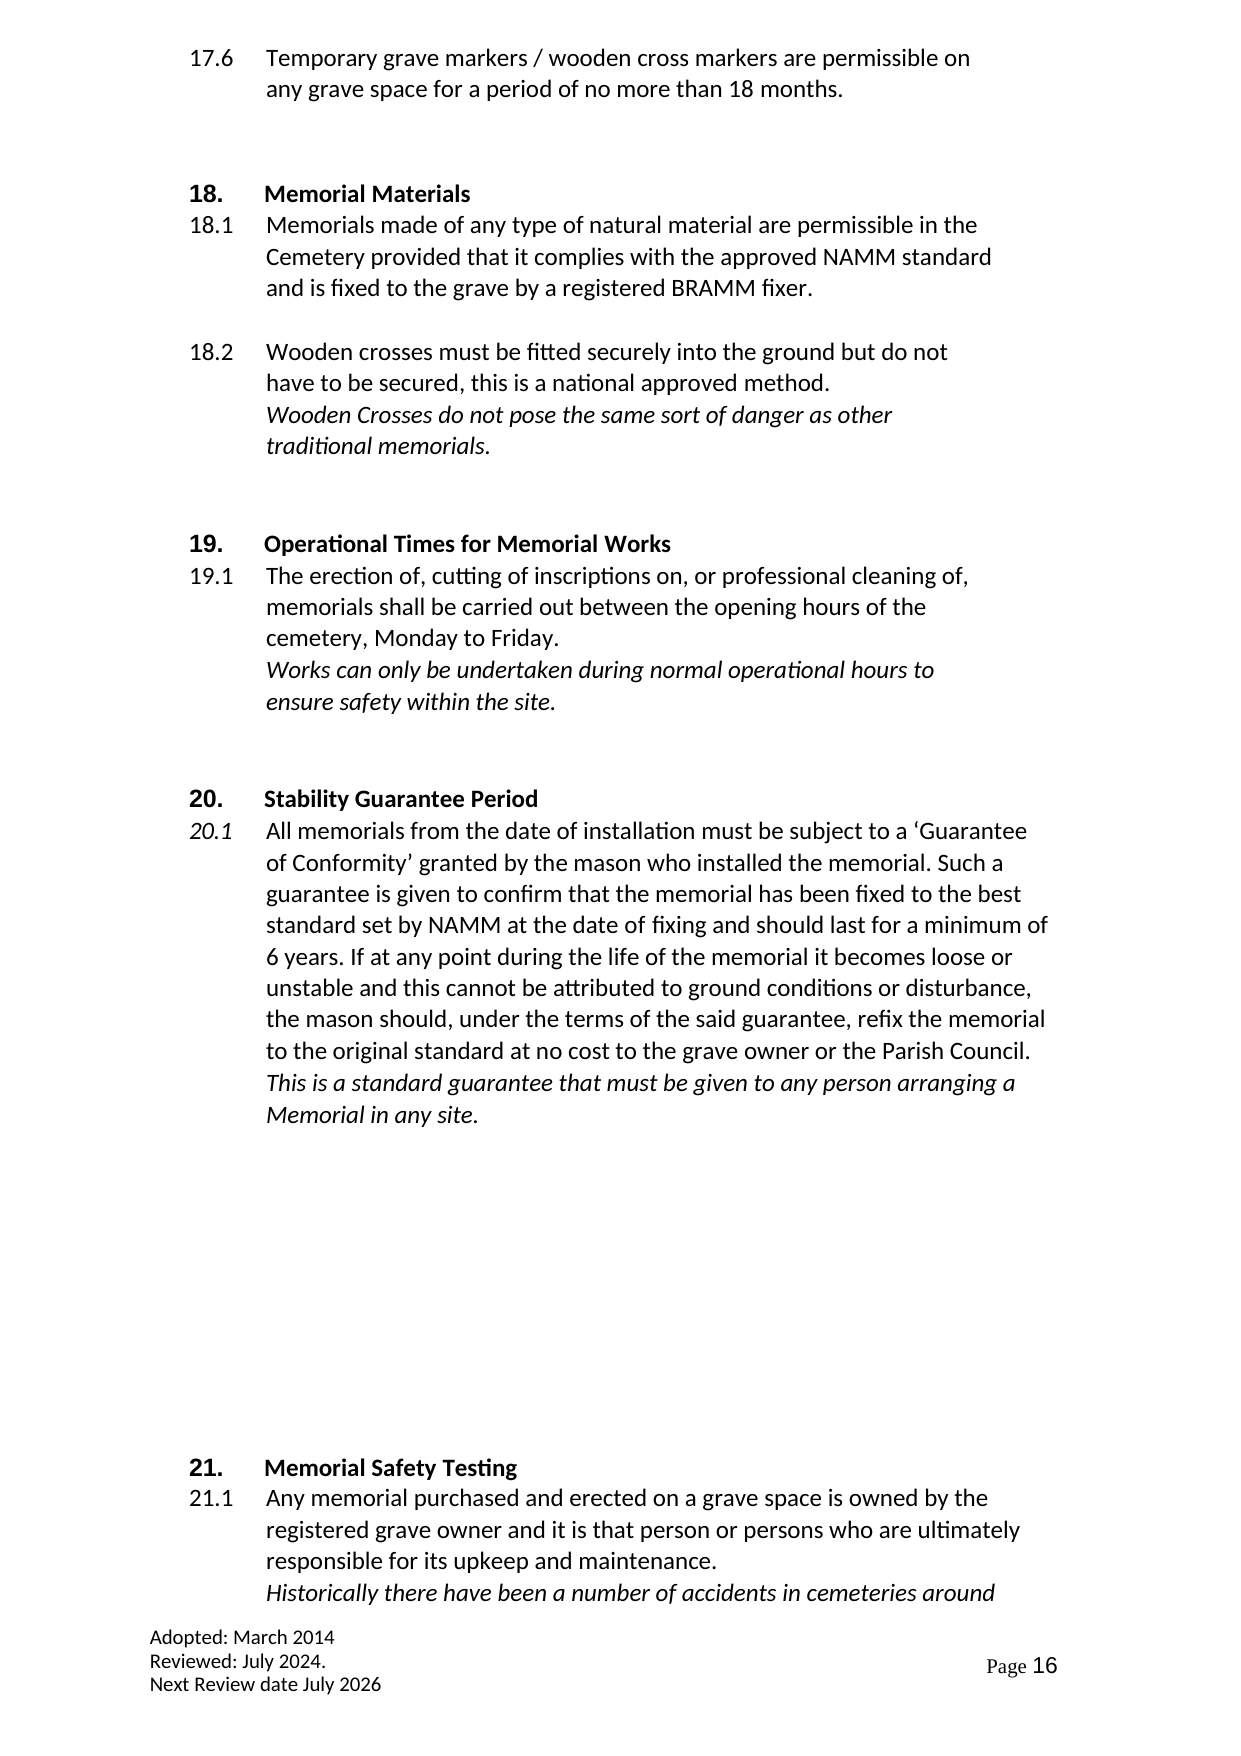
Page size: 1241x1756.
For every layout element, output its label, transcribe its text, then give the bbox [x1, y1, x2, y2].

text Wooden Crosses do not pose the same sort of danger as other traditional memorials. [266, 399, 965, 461]
list The erection of, cutting of inscriptions on, or professional cleaning of, memorials shall be carried out between the opening hours of the cemetery, Monday to Friday. [189, 560, 1027, 653]
list Temporary grave markers / wooden cross markers are permissible on any grave space for a period of no more than 18 months. [189, 42, 1012, 103]
subtitle Stability Guarantee Period [189, 783, 1144, 814]
list This is a standard guarantee that must be given to any person arranging a Memorial in any site. [266, 1067, 1053, 1129]
subtitle Operational Times for Memorial Works [189, 528, 1144, 558]
list Wooden crosses must be fitted securely into the ground but do not have to be secured, this is a national approved method. [189, 336, 1001, 398]
list Any memorial purchased and erected on a grave space is owned by the registered grave owner and it is that person or persons who are ultimately responsible for its upkeep and maintenance. [189, 1483, 1033, 1576]
subtitle Memorial Materials [189, 178, 1144, 208]
list All memorials from the date of installation must be subject to a ‘Guarantee of Conformity’ granted by the mason who installed the memorial. Such a guarantee is given to confirm that the memorial has been fixed to the best standard set by NAMM at the date of fixing and should last for a minimum of 6 years. If at any point during the life of the memorial it becomes loose or unstable and this cannot be attributed to ground conditions or disturbance, the mason should, under the terms of the said guarantee, refix the memorial to the original standard at no cost to the grave owner or the Parish Council. [189, 815, 1053, 1065]
list Memorials made of any type of natural material are permissible in the Cemetery provided that it complies with the approved NAMM standard and is fixed to the grave by a registered BRAMM fixer. [189, 209, 1013, 303]
subtitle Memorial Safety Testing [189, 1452, 1144, 1483]
text Works can only be undertaken during normal operational hours to ensure safety within the site. [266, 654, 993, 716]
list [266, 1577, 1033, 1607]
